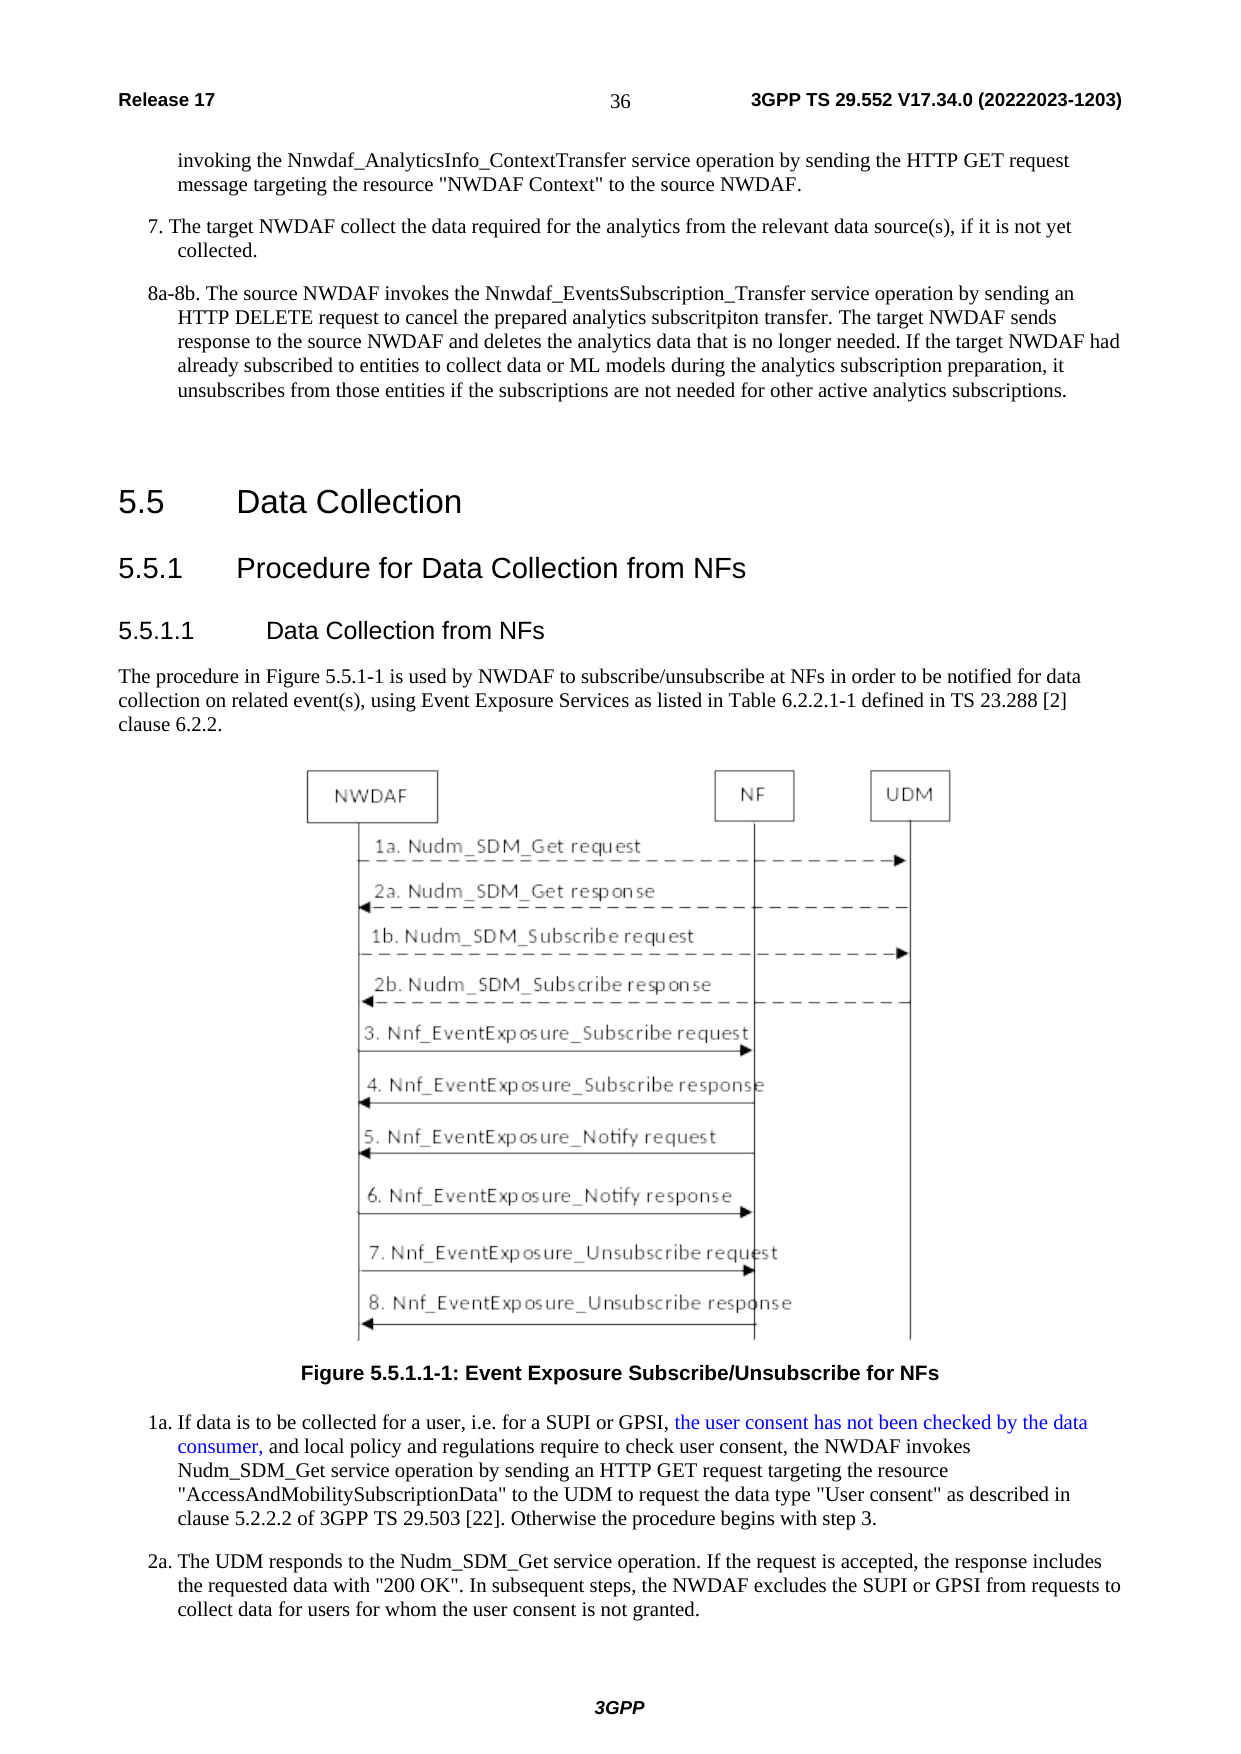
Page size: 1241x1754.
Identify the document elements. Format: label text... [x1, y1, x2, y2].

subtitle 5.5.1.1 Data Collection from NFs [118, 616, 1122, 645]
subtitle 5.5.1 Procedure for Data Collection from NFs [118, 552, 1122, 585]
text 1a. If data is to be collected for a user, i.e. for a SUPI or GPSI, the user consent has not been checked by the data consumer, and local policy and regulations require to check user consent, the NWDAF invokes Nudm_SDM_Get service operation by sending an HTTP GET request targeting the resource "AccessAndMobilitySubscriptionData" to the UDM to request the data type "User consent" as described in clause 5.2.2.2 of 3GPP TS 29.503 [22]. Otherwise the procedure begins with step 3. [148, 1410, 1122, 1530]
text The procedure in Figure 5.5.1-1 is used by NWDAF to subscribe/unsubscribe at NFs in order to be notified for data collection on related event(s), using Event Exposure Services as listed in Table 6.2.2.1-1 defined in TS 23.288 [2] clause 6.2.2. [118, 664, 1122, 736]
subtitle 5.5 Data Collection [118, 482, 1122, 520]
text 2a. The UDM responds to the Nudm_SDM_Get service operation. If the request is accepted, the response includes the requested data with "200 OK". In subsequent steps, the NWDAF excludes the SUPI or GPSI from requests to collect data for users for whom the user consent is not granted. [148, 1549, 1122, 1621]
text 8a-8b. The source NWDAF invokes the Nnwdaf_EventsSubscription_Transfer service operation by sending an HTTP DELETE request to cancel the prepared analytics subscritpiton transfer. The target NWDAF sends response to the source NWDAF and deletes the analytics data that is no longer needed. If the target NWDAF had already subscribed to entities to collect data or ML models during the analytics subscription preparation, it unsubscribes from those entities if the subscriptions are not needed for other active analytics subscriptions. [148, 281, 1122, 402]
text 7. The target NWDAF collect the data required for the analytics from the relevant data source(s), if it is not yet collected. [148, 214, 1122, 262]
text Figure 5.5.1.1-1: Event Exposure Subscribe/Unsubscribe for NFs [118, 1361, 1122, 1385]
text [148, 147, 1122, 196]
